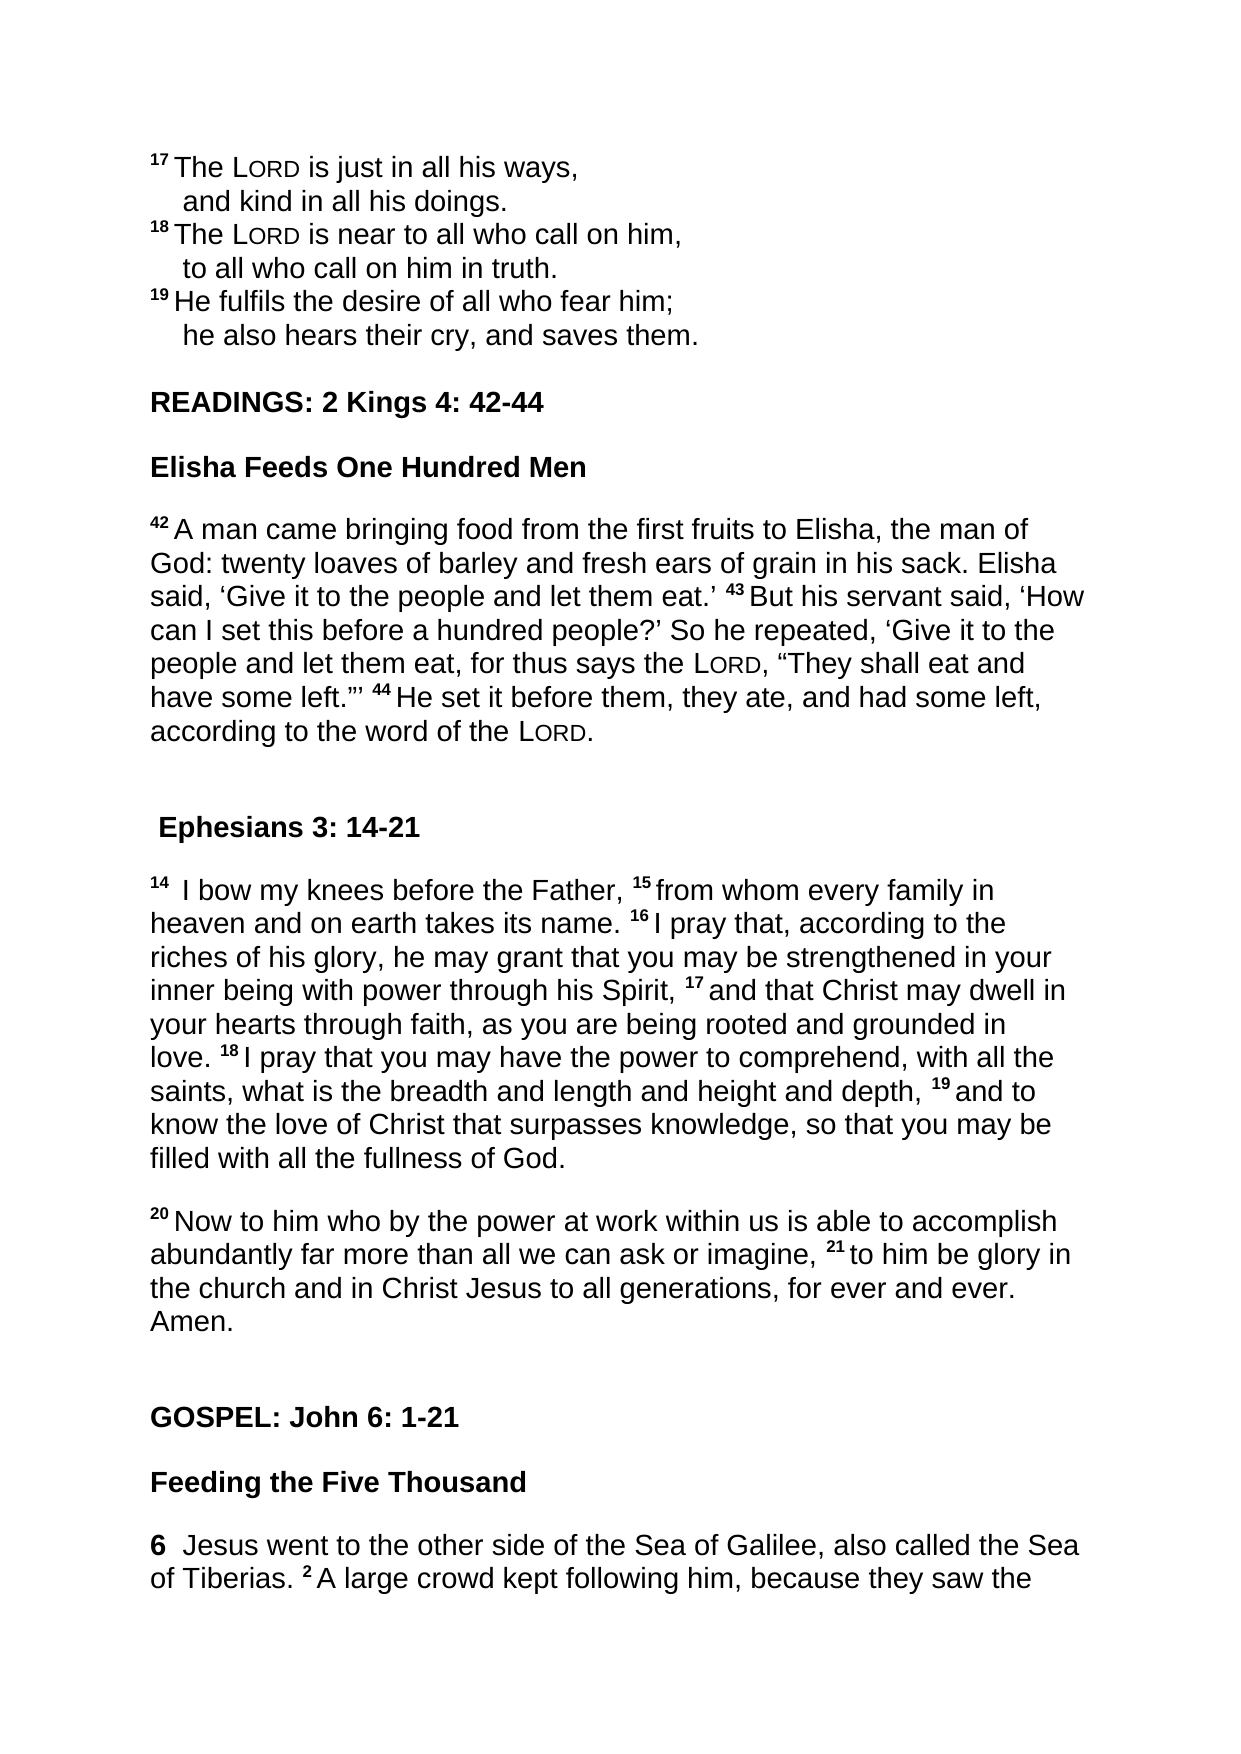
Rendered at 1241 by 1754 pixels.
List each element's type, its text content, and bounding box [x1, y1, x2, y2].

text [150, 1528, 1090, 1595]
text READINGS: 2 Kings 4: 42-44 [150, 385, 1090, 418]
subtitle Feeding the Five Thousand [150, 1465, 1090, 1499]
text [150, 150, 1090, 351]
text Ephesians 3: 14-21 [150, 810, 1090, 843]
text 14 I bow my knees before the Father, 15 from whom every family in heaven and on earth takes its name. 16 I pray that, according to the riches of his glory, he may grant that you may be strengthened in your inner being with power through his Spirit, 17 and that Christ may dwell in your hearts through faith, as you are being rooted and grounded in love. 18 I pray that you may have the power to comprehend, with all the saints, what is the breadth and length and height and depth, 19 and to know the love of Christ that surpasses knowledge, so that you may be filled with all the fullness of God. [150, 872, 1090, 1174]
subtitle Elisha Feeds One Hundred Men [150, 449, 1090, 483]
text GOSPEL: John 6: 1-21 [150, 1400, 1090, 1434]
text 42 A man came bringing food from the first fruits to Elisha, the man of God: twenty loaves of barley and fresh ears of grain in his sack. Elisha said, ‘Give it to the people and let them eat.’ 43 But his servant said, ‘How can I set this before a hundred people?’ So he repeated, ‘Give it to the people and let them eat, for thus says the Lord, “They shall eat and have some left.”’ 44 He set it before them, they ate, and had some left, according to the word of the Lord. [150, 512, 1090, 747]
text 20 Now to him who by the power at work within us is able to accomplish abundantly far more than all we can ask or imagine, 21 to him be glory in the church and in Christ Jesus to all generations, for ever and ever. Amen. [150, 1203, 1090, 1338]
